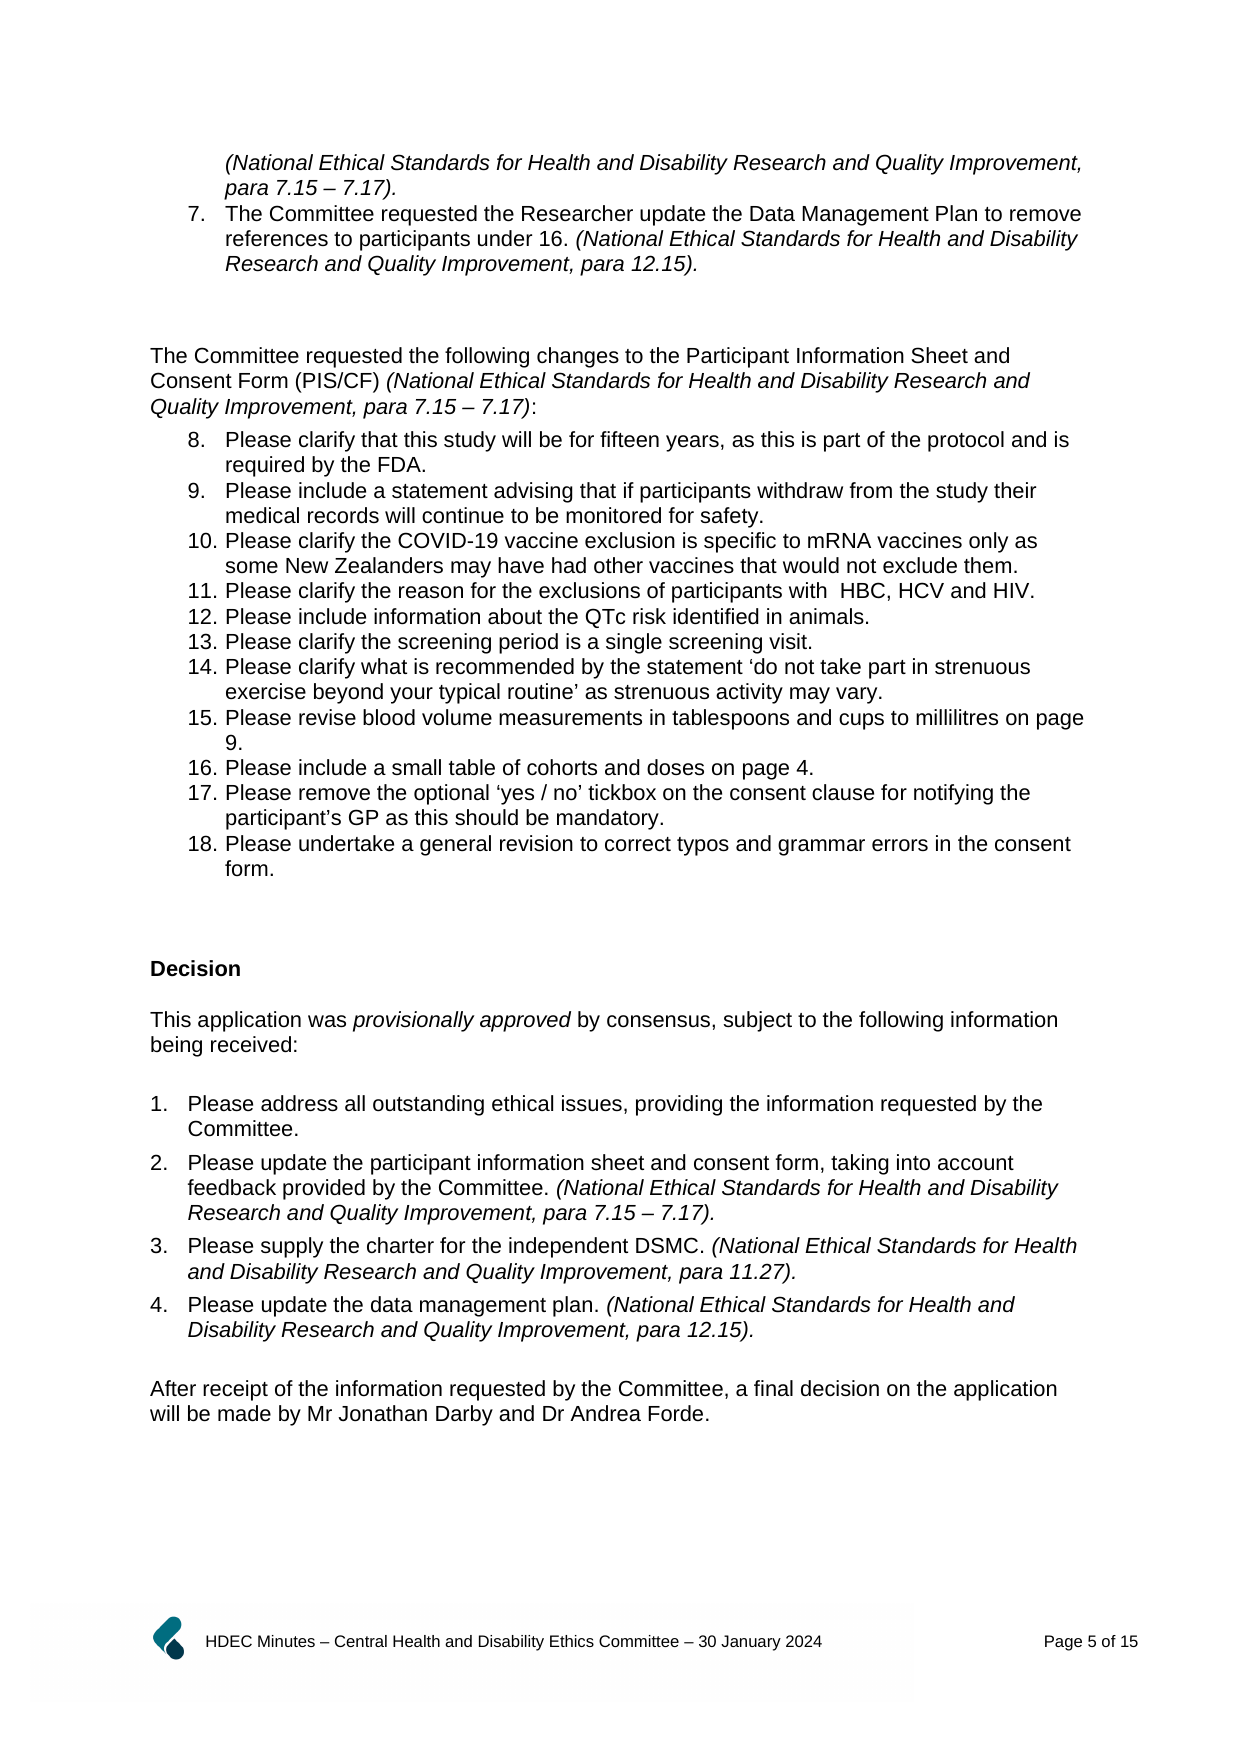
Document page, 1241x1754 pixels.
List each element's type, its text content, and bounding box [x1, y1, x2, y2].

list Please include information about the QTc risk identified in animals. [187, 603, 1090, 629]
list Please clarify the COVID-19 vaccine exclusion is specific to mRNA vaccines only as some New Zealanders may have had other vaccines that would not exclude them. [187, 528, 1090, 578]
list Please clarify the screening period is a single screening visit. [187, 629, 1090, 654]
list Please clarify that this study will be for fifteen years, as this is part of the protocol and is required by the FDA. [187, 427, 1090, 477]
text The Committee requested the following changes to the Participant Information Sheet and Consent Form (PIS/CF) (National Ethical Standards for Health and Disability Research and Quality Improvement, para 7.15 – 7.17): [150, 343, 1090, 419]
list Please address all outstanding ethical issues, providing the information requested by the Committee. [150, 1091, 1090, 1141]
list Please clarify the reason for the exclusions of participants with HBC, HCV and HIV. [187, 578, 1090, 603]
list Please include a small table of cohorts and doses on page 4. [187, 755, 1090, 780]
list Please update the data management plan. (National Ethical Standards for Health and Disability Research and Quality Improvement, para 12.15). [150, 1292, 1090, 1342]
list The Committee requested the Researcher update the Data Management Plan to remove references to participants under 16. (National Ethical Standards for Health and Disability Research and Quality Improvement, para 12.15). [187, 200, 1090, 276]
text Decision [150, 956, 1090, 981]
list Please include a statement advising that if participants withdraw from the study their medical records will continue to be monitored for safety. [187, 477, 1090, 528]
picture [30, 1603, 915, 1702]
list Please revise blood volume measurements in tablespoons and cups to millilitres on page 9. [187, 704, 1090, 755]
list Please clarify what is recommended by the statement ‘do not take part in strenuous exercise beyond your typical routine’ as strenuous activity may vary. [187, 654, 1090, 704]
list Please supply the charter for the independent DSMC. (National Ethical Standards for Health and Disability Research and Quality Improvement, para 11.27). [150, 1233, 1090, 1284]
text This application was provisionally approved by consensus, subject to the following information being received: [150, 1007, 1090, 1057]
list Please remove the optional ‘yes / no’ tickbox on the consent clause for notifying the participant’s GP as this should be mandatory. [187, 780, 1090, 830]
list Please undertake a general revision to correct typos and grammar errors in the consent form. [187, 830, 1090, 881]
text After receipt of the information requested by the Committee, a final decision on the application will be made by Mr Jonathan Darby and Dr Andrea Forde. [150, 1376, 1090, 1426]
list Please update the participant information sheet and consent form, taking into account feedback provided by the Committee. (National Ethical Standards for Health and Disability Research and Quality Improvement, para 7.15 – 7.17). [150, 1149, 1090, 1225]
